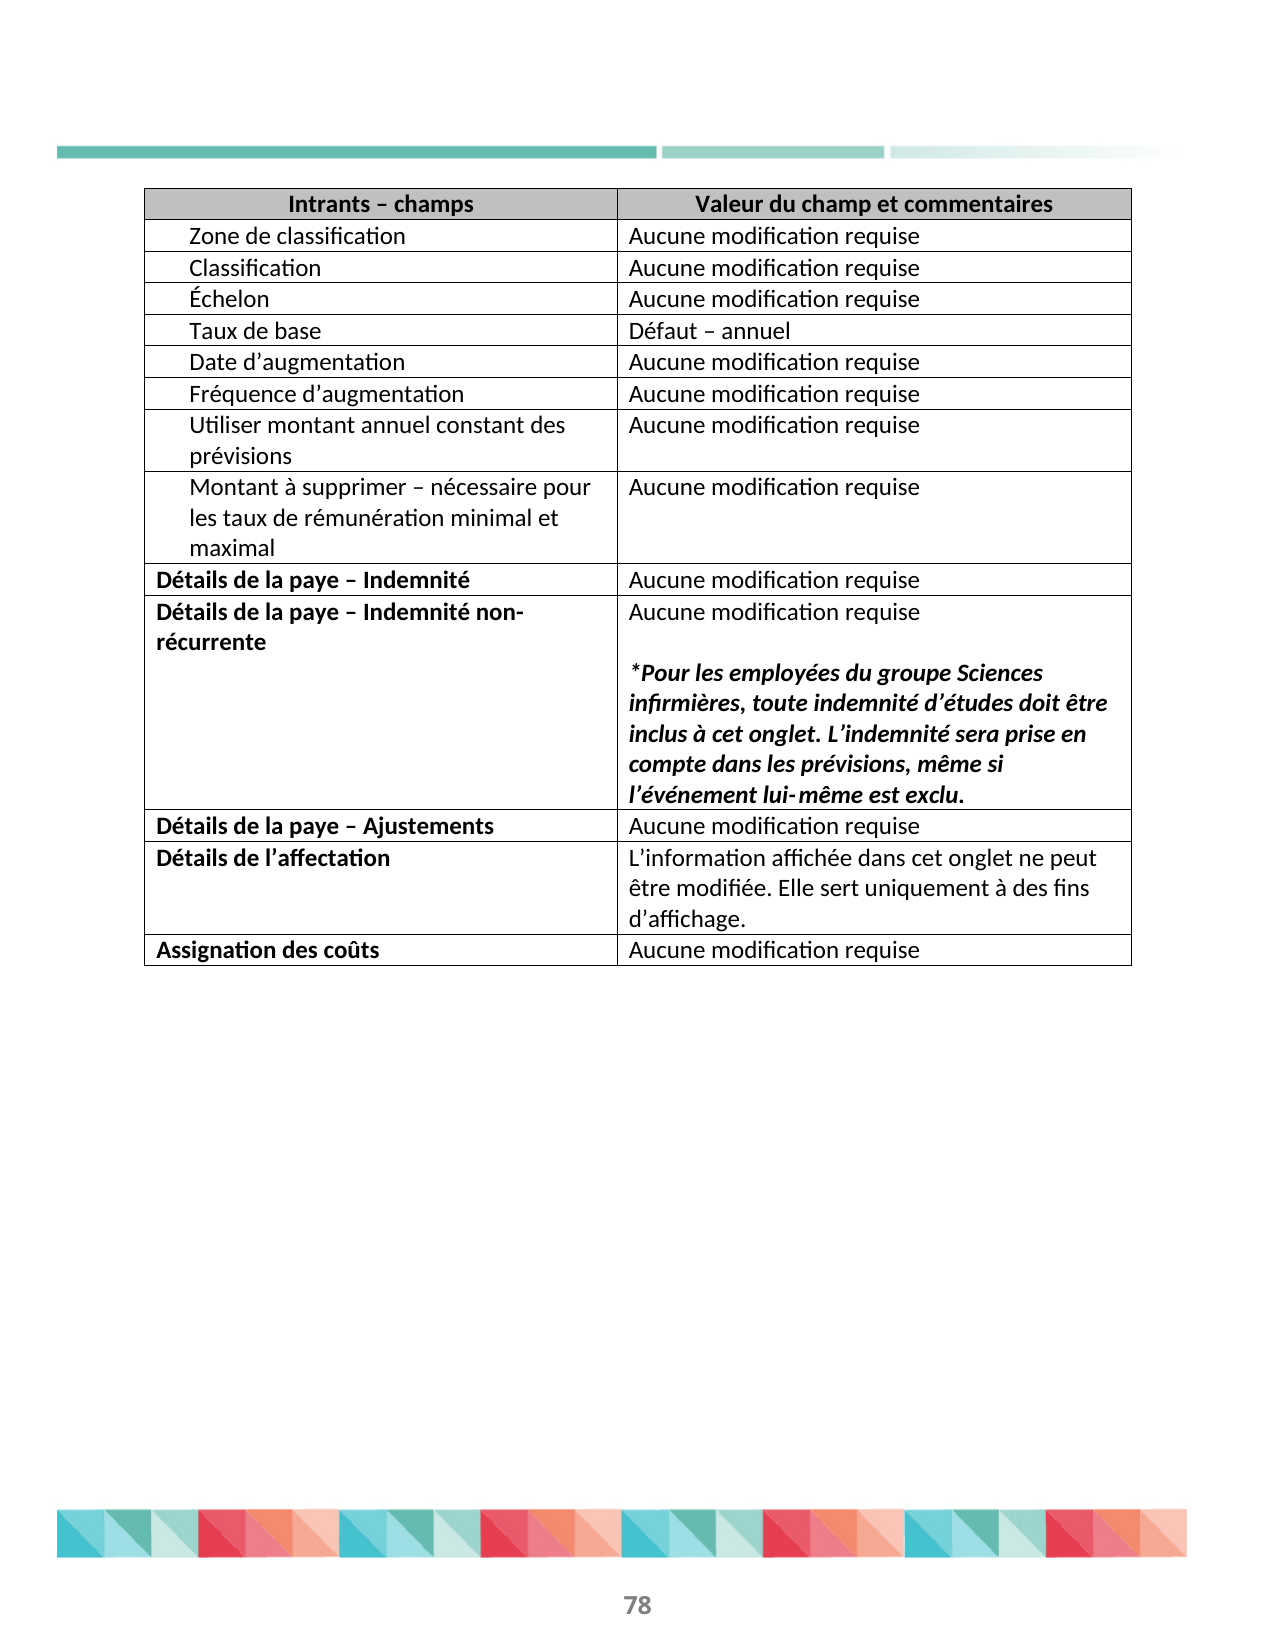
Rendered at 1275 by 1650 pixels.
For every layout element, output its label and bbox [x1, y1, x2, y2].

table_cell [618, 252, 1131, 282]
picture [0, 1455, 1258, 1633]
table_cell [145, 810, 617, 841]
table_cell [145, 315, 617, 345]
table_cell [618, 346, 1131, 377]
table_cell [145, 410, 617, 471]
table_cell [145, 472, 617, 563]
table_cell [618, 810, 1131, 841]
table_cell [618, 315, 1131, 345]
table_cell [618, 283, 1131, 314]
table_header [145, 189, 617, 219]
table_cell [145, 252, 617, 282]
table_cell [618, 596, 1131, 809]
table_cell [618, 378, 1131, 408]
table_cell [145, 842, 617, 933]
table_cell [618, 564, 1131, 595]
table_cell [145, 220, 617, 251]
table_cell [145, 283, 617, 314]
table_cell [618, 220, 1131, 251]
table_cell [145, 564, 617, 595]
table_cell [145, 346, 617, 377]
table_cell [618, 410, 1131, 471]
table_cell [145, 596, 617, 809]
picture [0, 136, 1258, 170]
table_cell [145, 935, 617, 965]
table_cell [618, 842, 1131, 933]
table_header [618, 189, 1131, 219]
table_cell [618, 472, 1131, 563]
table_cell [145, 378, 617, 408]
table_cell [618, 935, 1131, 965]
